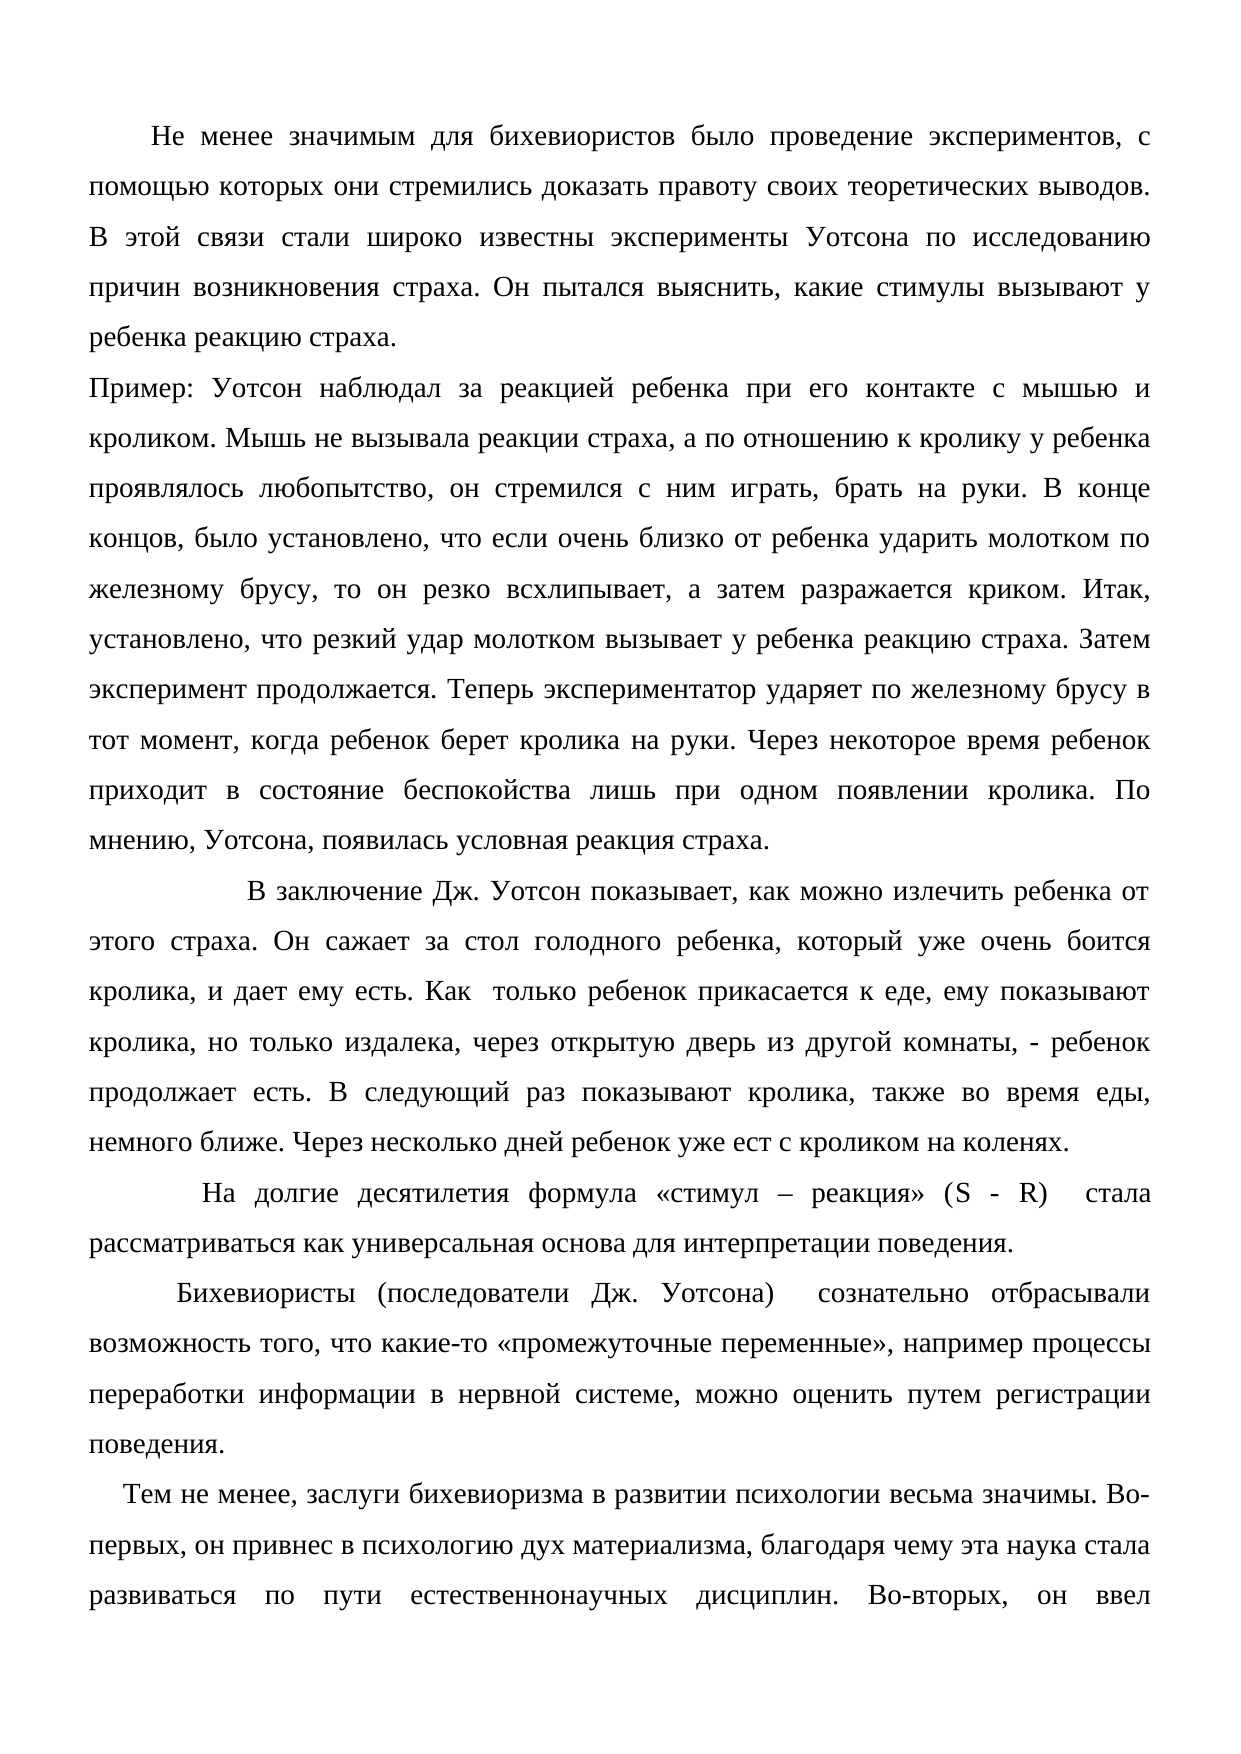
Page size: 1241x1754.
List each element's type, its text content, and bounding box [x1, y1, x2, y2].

text На долгие десятилетия формула «стимул – реакция» (S - R) стала рассматриваться как универсальная основа для интерпретации поведения. [89, 1175, 1152, 1258]
text Пример: Уотсон наблюдал за реакцией ребенка при его контакте с мышью и кроликом. Мышь не вызывала реакции страха, а по отношению к кролику у ребенка проявлялось любопытство, он стремился с ним играть, брать на руки. В конце концов, было установлено, что если очень близко от ребенка ударить молотком по железному брусу, то он резко всхлипывает, а затем разражается криком. Итак, установлено, что резкий удар молотком вызывает у ребенка реакцию страха. Затем эксперимент продолжается. Теперь экспериментатор ударяет по железному брусу в тот момент, когда ребенок берет кролика на руки. Через некоторое время ребенок приходит в состояние беспокойства лишь при одном появлении кролика. По мнению, Уотсона, появилась условная реакция страха. [89, 370, 1152, 856]
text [89, 1477, 1152, 1611]
text В заключение Дж. Уотсон показывает, как можно излечить ребенка от этого страха. Он сажает за стол голодного ребенка, который уже очень боится кролика, и дает ему есть. Как только ребенок прикасается к еде, ему показывают кролика, но только издалека, через открытую дверь из другой комнаты, - ребенок продолжает есть. В следующий раз показывают кролика, также во время еды, немного ближе. Через несколько дней ребенок уже ест с кроликом на коленях. [89, 873, 1152, 1158]
text Не менее значимым для бихевиористов было проведение экспериментов, с помощью которых они стремились доказать правоту своих теоретических выводов. В этой связи стали широко известны эксперименты Уотсона по исследованию причин возникновения страха. Он пытался выяснить, какие стимулы вызывают у ребенка реакцию страха. [89, 118, 1152, 353]
text Бихевиористы (последователи Дж. Уотсона) сознательно отбрасывали возможность того, что какие-то «промежуточные переменные», например процессы переработки информации в нервной системе, можно оценить путем регистрации поведения. [89, 1275, 1152, 1460]
